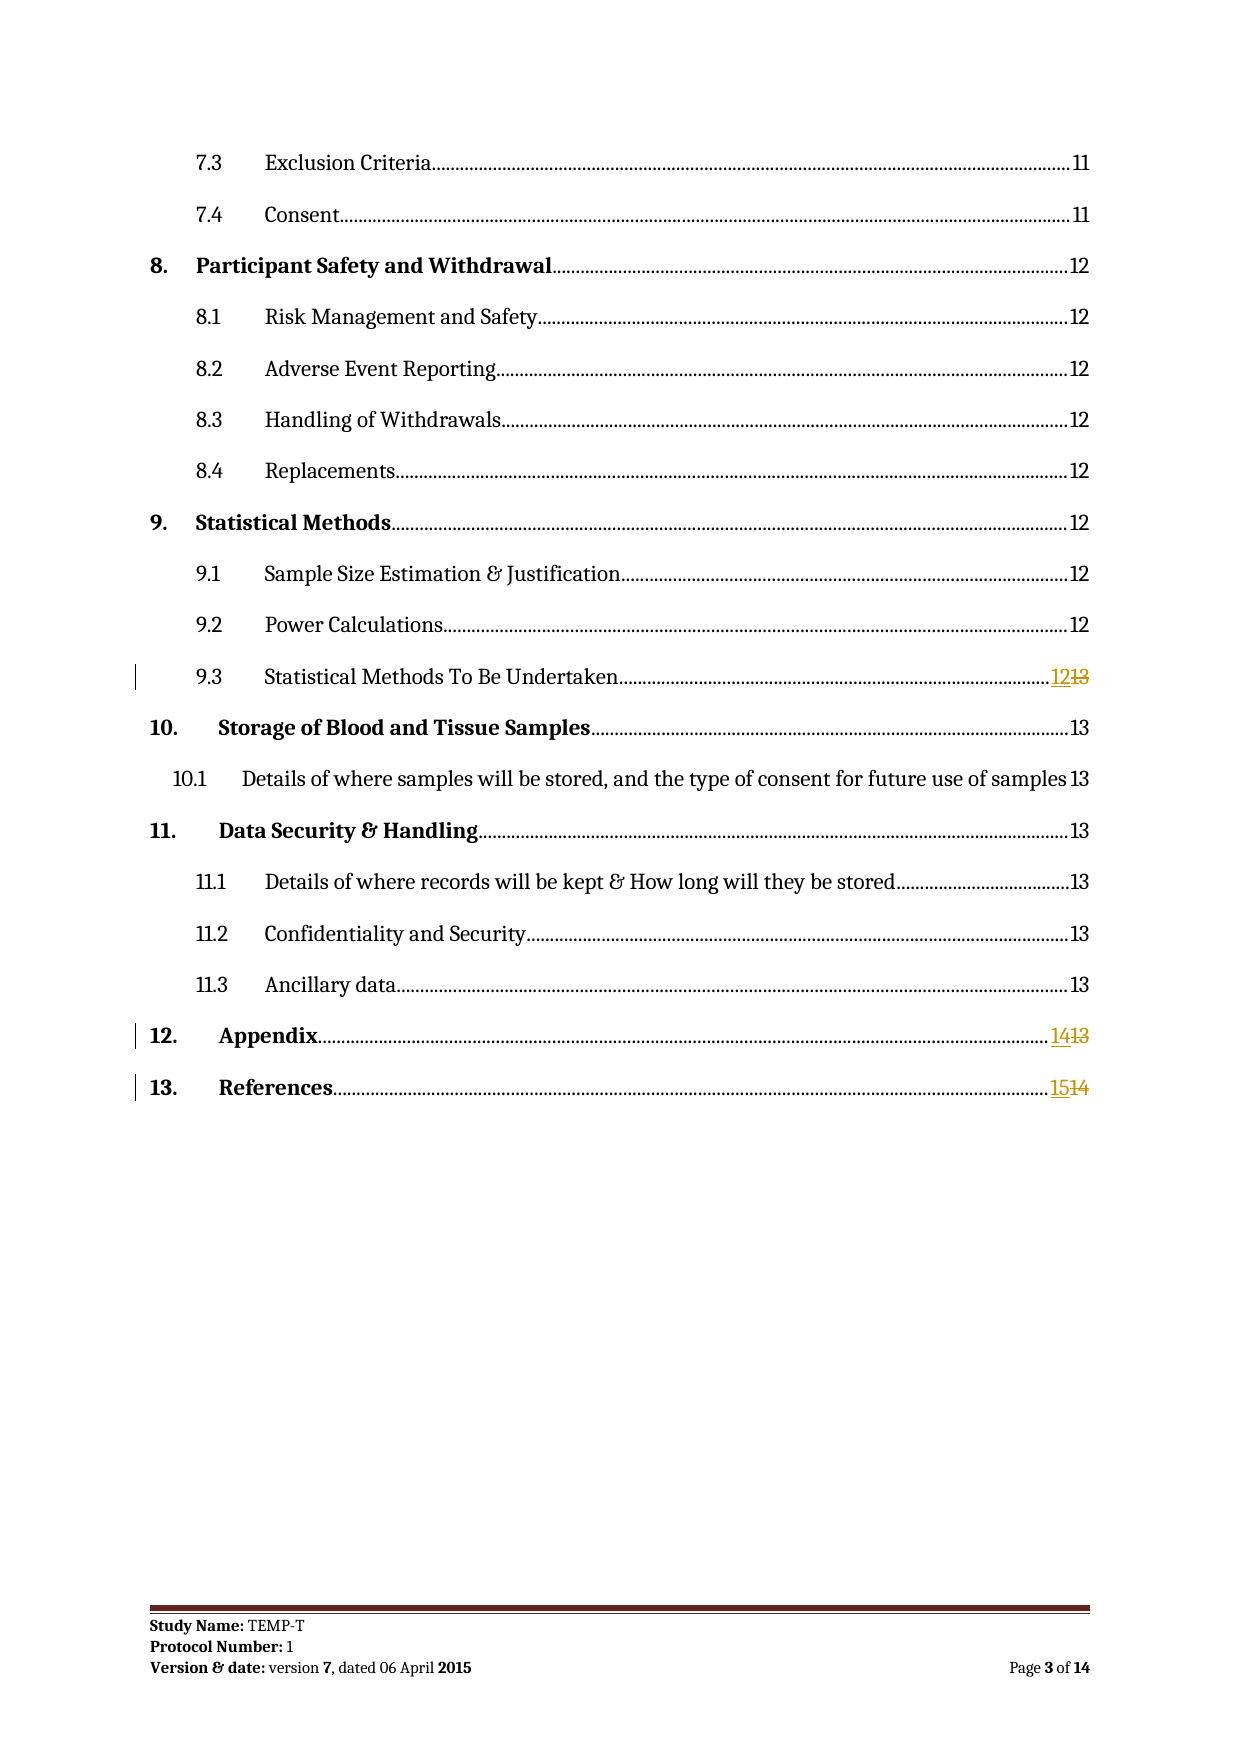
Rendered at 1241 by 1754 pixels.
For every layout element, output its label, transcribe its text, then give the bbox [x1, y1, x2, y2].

text 11. Data Security & Handling 13 [150, 818, 1090, 844]
text 9.1 Sample Size Estimation & Justification 12 [196, 561, 1090, 587]
text 11.3 Ancillary data 13 [196, 972, 1090, 998]
text 11.1 Details of where records will be kept & How long will they be stored 13 [196, 869, 1090, 895]
text 11.2 Confidentiality and Security 13 [196, 920, 1090, 947]
text 12. Appendix [150, 1023, 1090, 1049]
text 8.1 Risk Management and Safety 12 [196, 304, 1090, 330]
text 9.2 Power Calculations 12 [196, 612, 1090, 638]
text 8.2 Adverse Event Reporting 12 [196, 355, 1090, 382]
text 10. Storage of Blood and Tissue Samples 13 [150, 715, 1090, 741]
text 8.3 Handling of Withdrawals 12 [196, 407, 1090, 433]
text 8.4 Replacements 12 [196, 458, 1090, 484]
text 10.1 Details of where samples will be stored, and the type of consent for future use of samples 13 [173, 766, 1090, 793]
text 13. References [150, 1074, 1090, 1101]
text 9.3 Statistical Methods To Be Undertaken [196, 663, 1090, 690]
text 7.4 Consent 11 [196, 201, 1090, 228]
text 8. Participant Safety and Withdrawal 12 [150, 253, 1090, 279]
text 7.3 Exclusion Criteria 11 [196, 150, 1090, 176]
text 9. Statistical Methods 12 [150, 509, 1090, 536]
